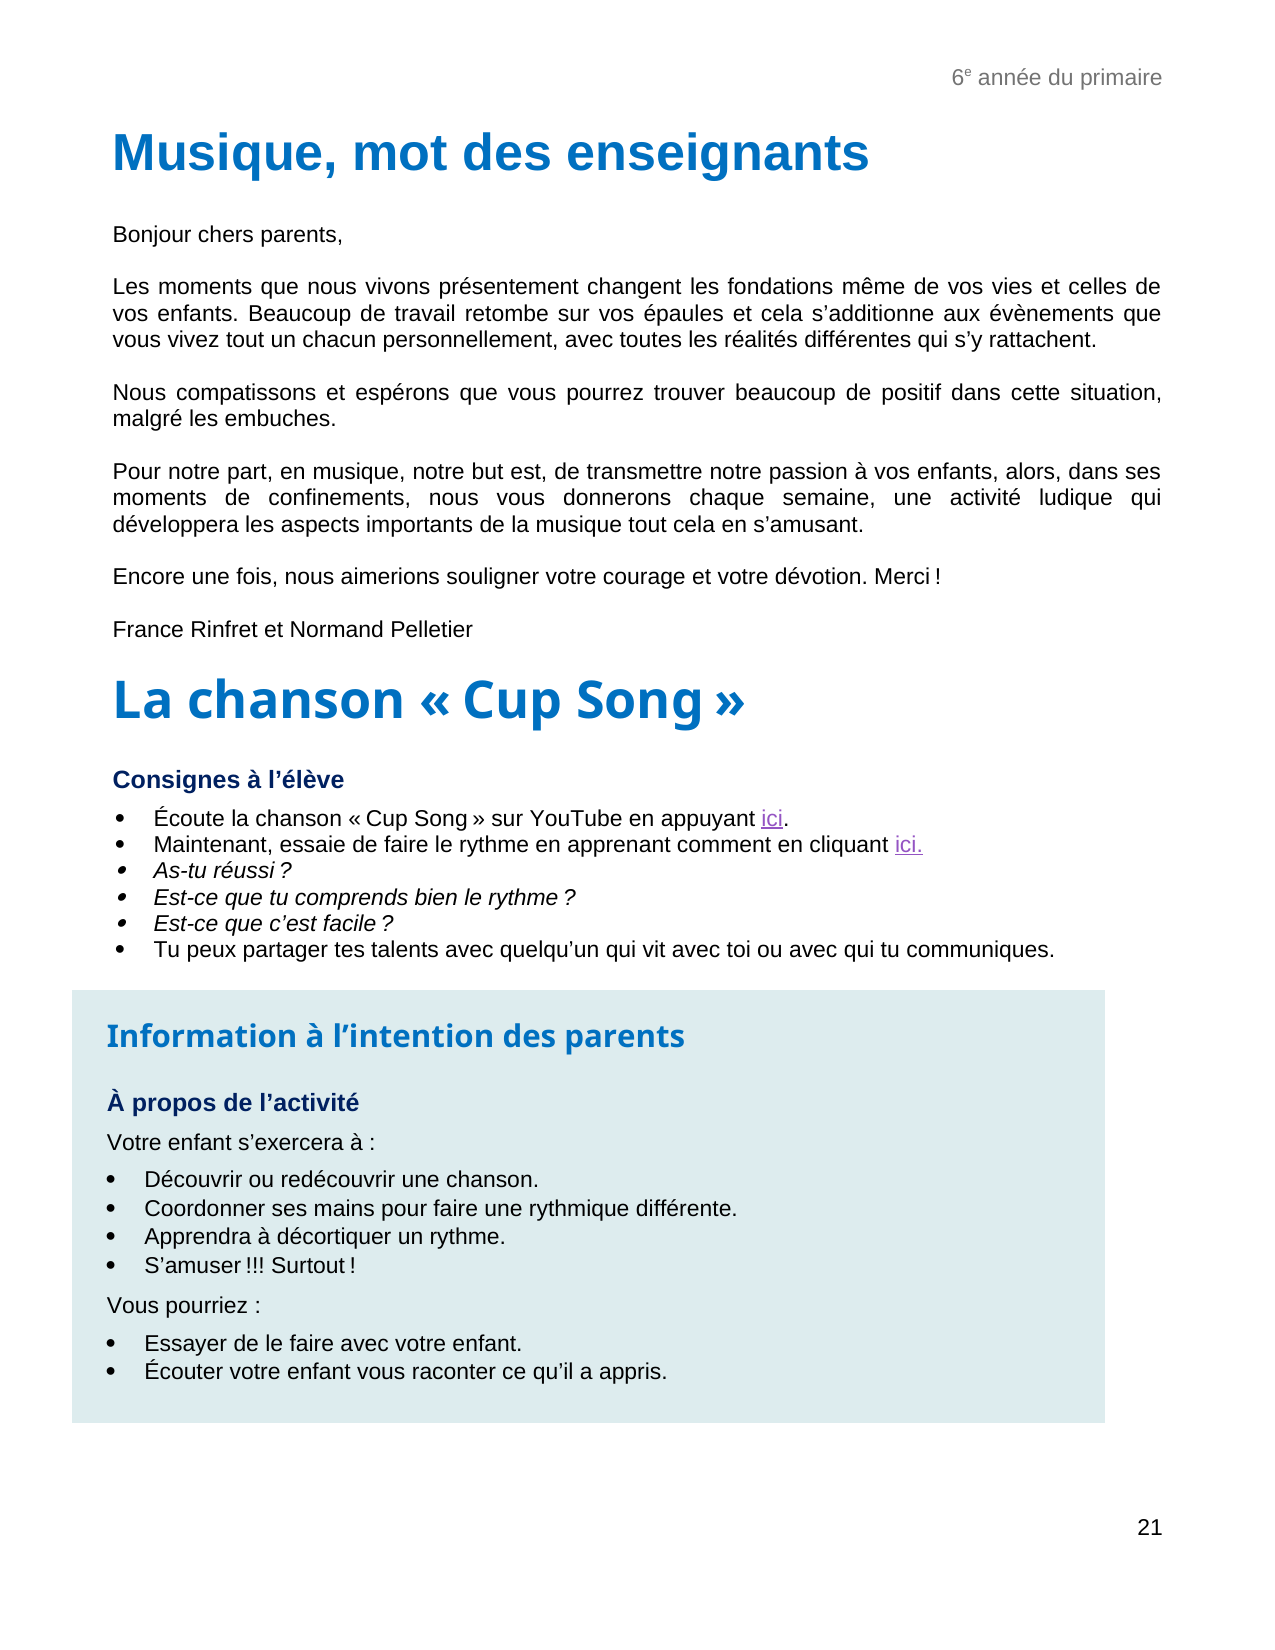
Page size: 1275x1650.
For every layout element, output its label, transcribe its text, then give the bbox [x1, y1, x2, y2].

table_header Information à l’intention des parents À propos de l’activité Votre enfant s’exercera à : Découvrir ou redécouvrir une chanson. Coordonner ses mains pour faire une rythmique différente. Apprendra à décortiquer un rythme. S’amuser !!! Surtout ! Vous pourriez : Essayer de le faire avec votre enfant. Écouter votre enfant vous raconter ce qu’il a appris. [72, 990, 1105, 1423]
text Nous compatissons et espérons que vous pourrez trouver beaucoup de positif dans cette situation, malgré les embuches. [112, 379, 1162, 431]
text Les moments que nous vivons présentement changent les fondations même de vos vies et celles de vos enfants. Beaucoup de travail retombe sur vos épaules et cela s’additionne aux évènements que vous vivez tout un chacun personnellement, avec toutes les réalités différentes qui s’y rattachent. [112, 273, 1162, 352]
text Encore une fois, nous aimerions souligner votre courage et votre dévotion. Merci ! [112, 563, 1162, 589]
list Est-ce que tu comprends bien le rythme ? [116, 883, 1162, 910]
text Bonjour chers parents, [112, 221, 1162, 247]
text France Rinfret et Normand Pelletier [112, 616, 1162, 642]
text Consignes à l’élève [112, 765, 1084, 794]
text Musique, mot des enseignants [112, 122, 1162, 182]
list As-tu réussi ? [116, 857, 1162, 883]
list Est-ce que c’est facile ? [116, 910, 1162, 936]
list Maintenant, essaie de faire le rythme en apprenant comment en cliquant ici. [116, 831, 1162, 857]
list Écoute la chanson « Cup Song » sur YouTube en appuyant ici. [116, 804, 1162, 831]
text Pour notre part, en musique, notre but est, de transmettre notre passion à vos enfants, alors, dans ses moments de confinements, nous vous donnerons chaque semaine, une activité ludique qui développera les aspects importants de la musique tout cela en s’amusant. [112, 458, 1162, 537]
text La chanson « Cup Song » [112, 663, 1162, 734]
list Tu peux partager tes talents avec quelqu’un qui vit avec toi ou avec qui tu communiques. [116, 936, 1157, 963]
